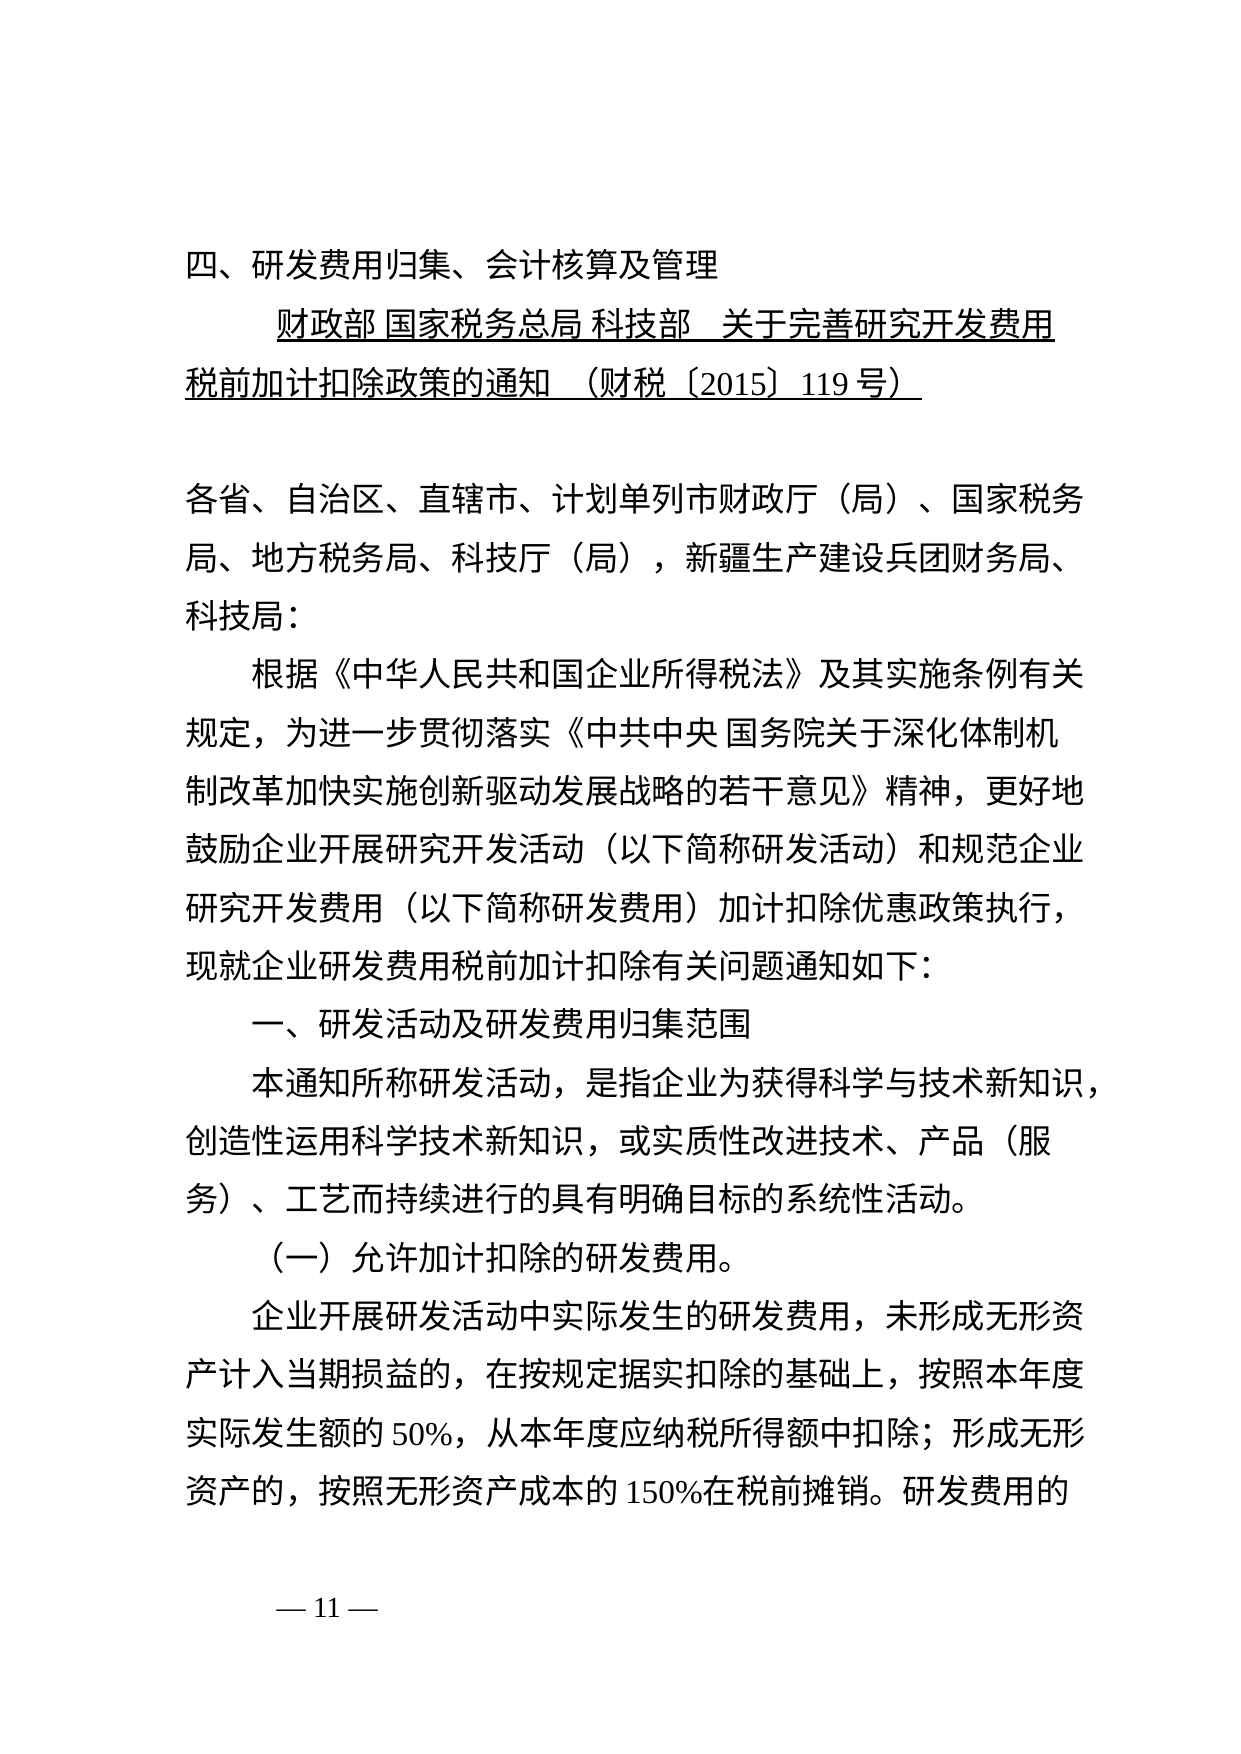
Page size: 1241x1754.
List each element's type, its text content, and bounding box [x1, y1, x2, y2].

text 根据《中华人民共和国企业所得税法》及其实施条例有关规定，为进一步贯彻落实《中共中央 国务院关于深化体制机制改革加快实施创新驱动发展战略的若干意见》精神，更好地鼓励企业开展研究开发活动（以下简称研发活动）和规范企业研究开发费用（以下简称研发费用）加计扣除优惠政策执行，现就企业研发费用税前加计扣除有关问题通知如下： [185, 640, 1087, 990]
text （一）允许加计扣除的研发费用。 [185, 1223, 1087, 1282]
subtitle 四、研发费用归集、会计核算及管理 [185, 227, 1087, 290]
text 财政部 国家税务总局 科技部 关于完善研究开发费用税前加计扣除政策的通知 （财税〔2015〕119号） [185, 290, 1087, 407]
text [185, 1282, 1087, 1515]
text 各省、自治区、直辖市、计划单列市财政厅（局）、国家税务局、地方税务局、科技厅（局），新疆生产建设兵团财务局、科技局： [185, 465, 1087, 640]
text 一、研发活动及研发费用归集范围 [185, 990, 1087, 1048]
text 本通知所称研发活动，是指企业为获得科学与技术新知识，创造性运用科学技术新知识，或实质性改进技术、产品（服务）、工艺而持续进行的具有明确目标的系统性活动。 [185, 1048, 1087, 1223]
